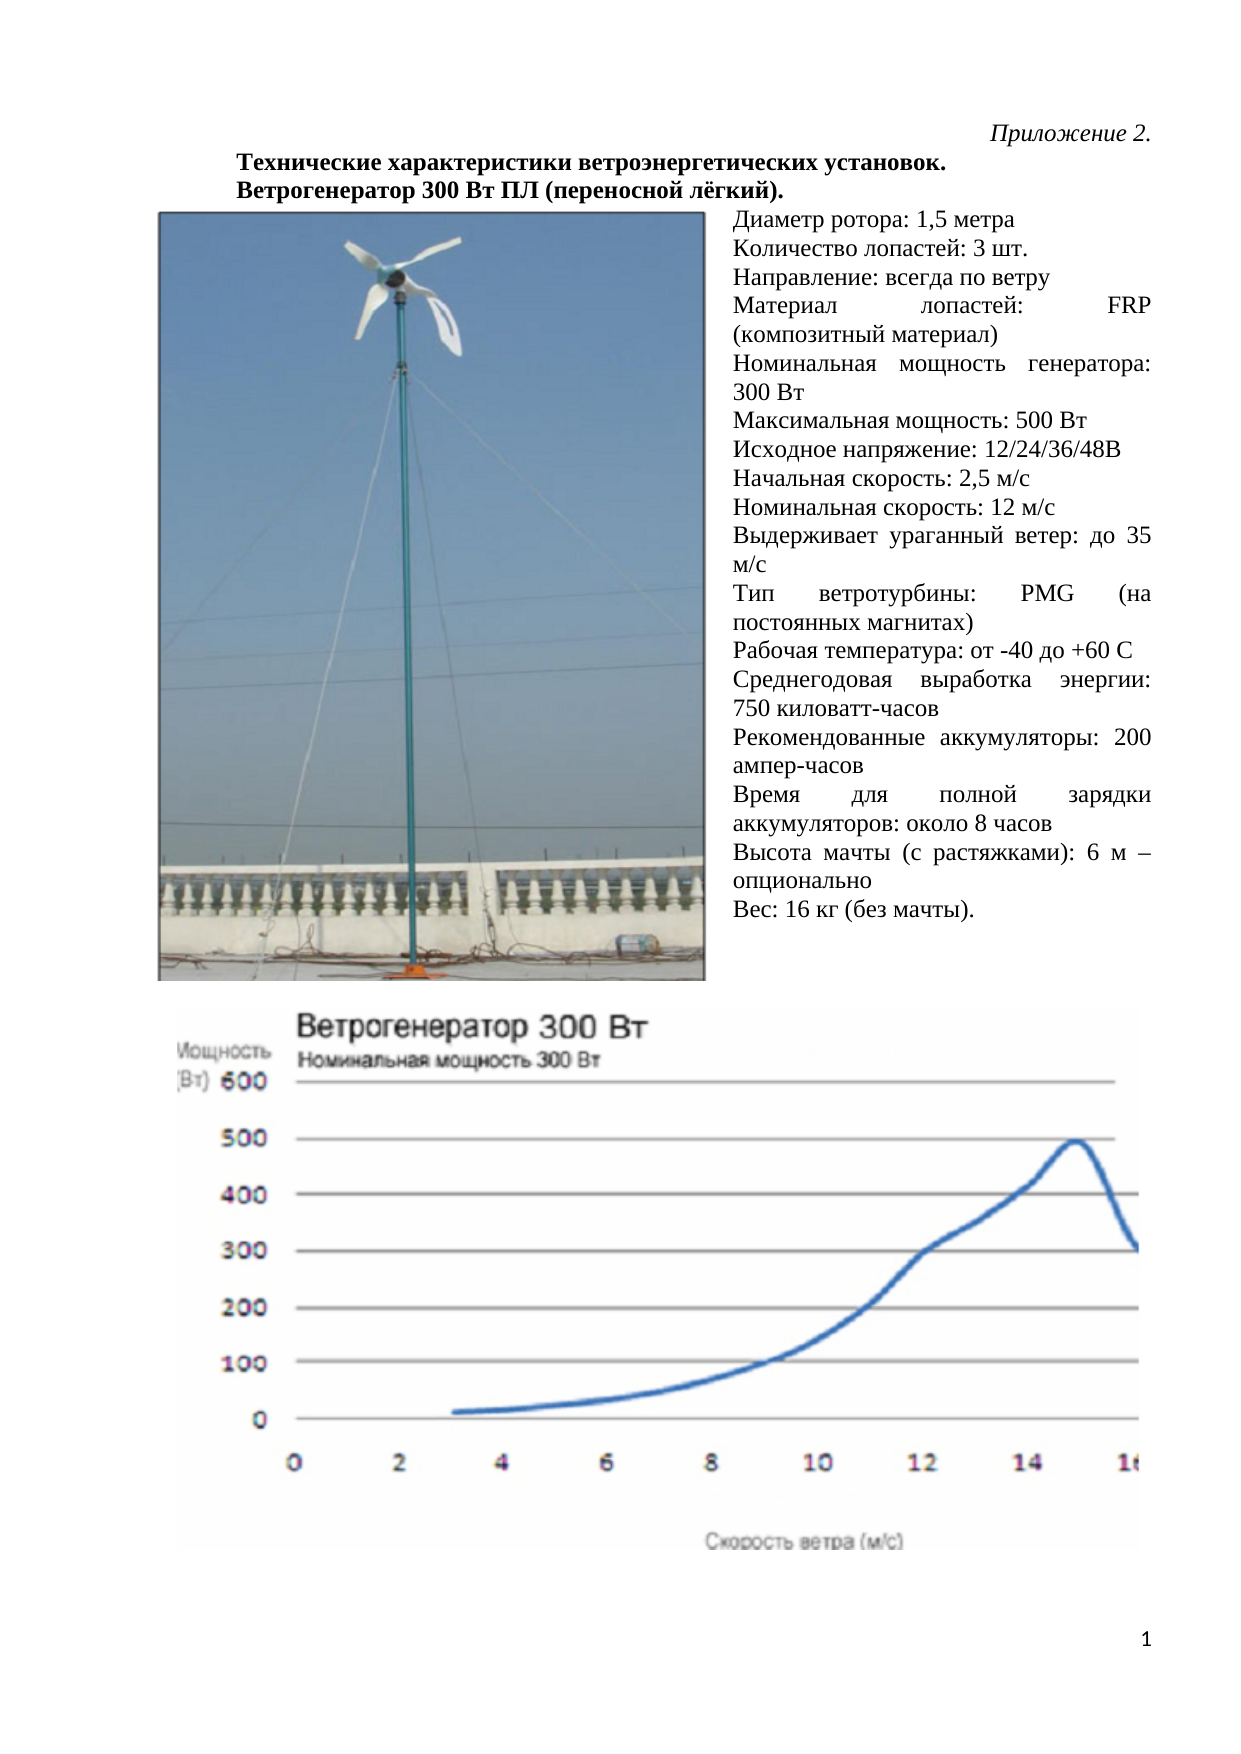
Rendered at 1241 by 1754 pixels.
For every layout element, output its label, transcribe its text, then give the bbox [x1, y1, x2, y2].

text Выдерживает ураганный ветер: до 35 м/с [714, 521, 1152, 578]
picture [147, 208, 714, 981]
text Тип ветротурбины: PMG (на постоянных магнитах) [714, 578, 1152, 636]
text Номинальная скорость: 12 м/с [714, 492, 1152, 521]
text Количество лопастей: 3 шт. [714, 233, 1152, 262]
text Диаметр ротора: 1,5 метра [177, 204, 1152, 233]
text Вес: 16 кг (без мачты). [714, 894, 1152, 923]
text Направление: всегда по ветру [714, 262, 1152, 291]
text Максимальная мощность: 500 Вт [714, 406, 1152, 434]
text Номинальная мощность генератора: 300 Вт [714, 348, 1152, 406]
text Технические характеристики ветроэнергетических установок. [177, 147, 1152, 176]
text Высота мачты (с растяжками): 6 м – опционально [714, 837, 1152, 894]
text Приложение 2. [177, 118, 1152, 147]
text Начальная скорость: 2,5 м/с [714, 463, 1152, 492]
picture [177, 1009, 1146, 1550]
text Время для полной зарядки аккумуляторов: около 8 часов [714, 779, 1152, 837]
text Среднегодовая выработка энергии: 750 киловатт-часов [714, 664, 1152, 722]
text Ветрогенератор 300 Вт ПЛ (переносной лёгкий). [177, 176, 1152, 204]
text Материал лопастей: FRP (композитный материал) [714, 291, 1152, 348]
text Рекомендованные аккумуляторы: 200 ампер-часов [714, 722, 1152, 779]
text Исходное напряжение: 12/24/36/48В [714, 434, 1152, 463]
text Рабочая температура: от -40 до +60 C [714, 636, 1152, 664]
